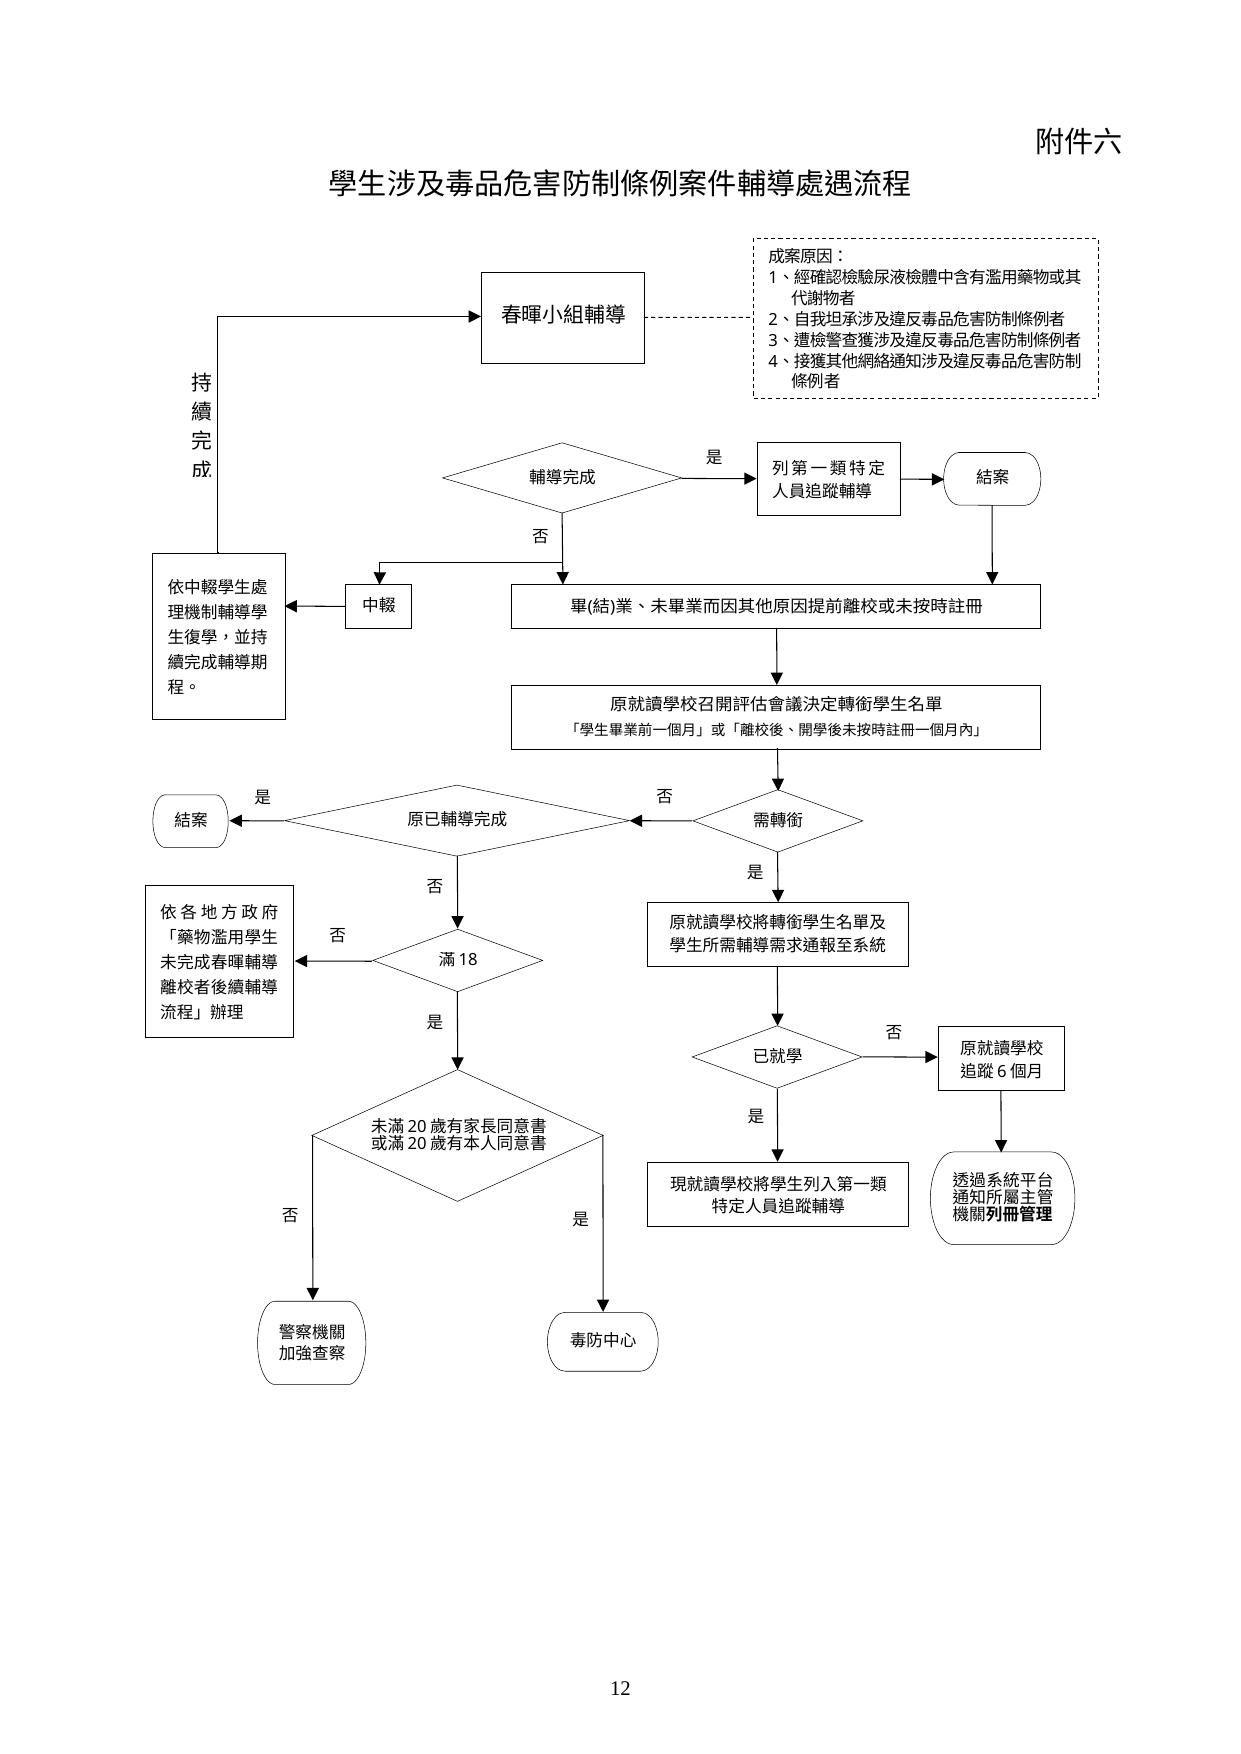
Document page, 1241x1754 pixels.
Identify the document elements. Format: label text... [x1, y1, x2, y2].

text 附件六 [118, 118, 1122, 160]
text 學生涉及毒品危害防制條例案件輔導處遇流程 [118, 160, 1122, 203]
